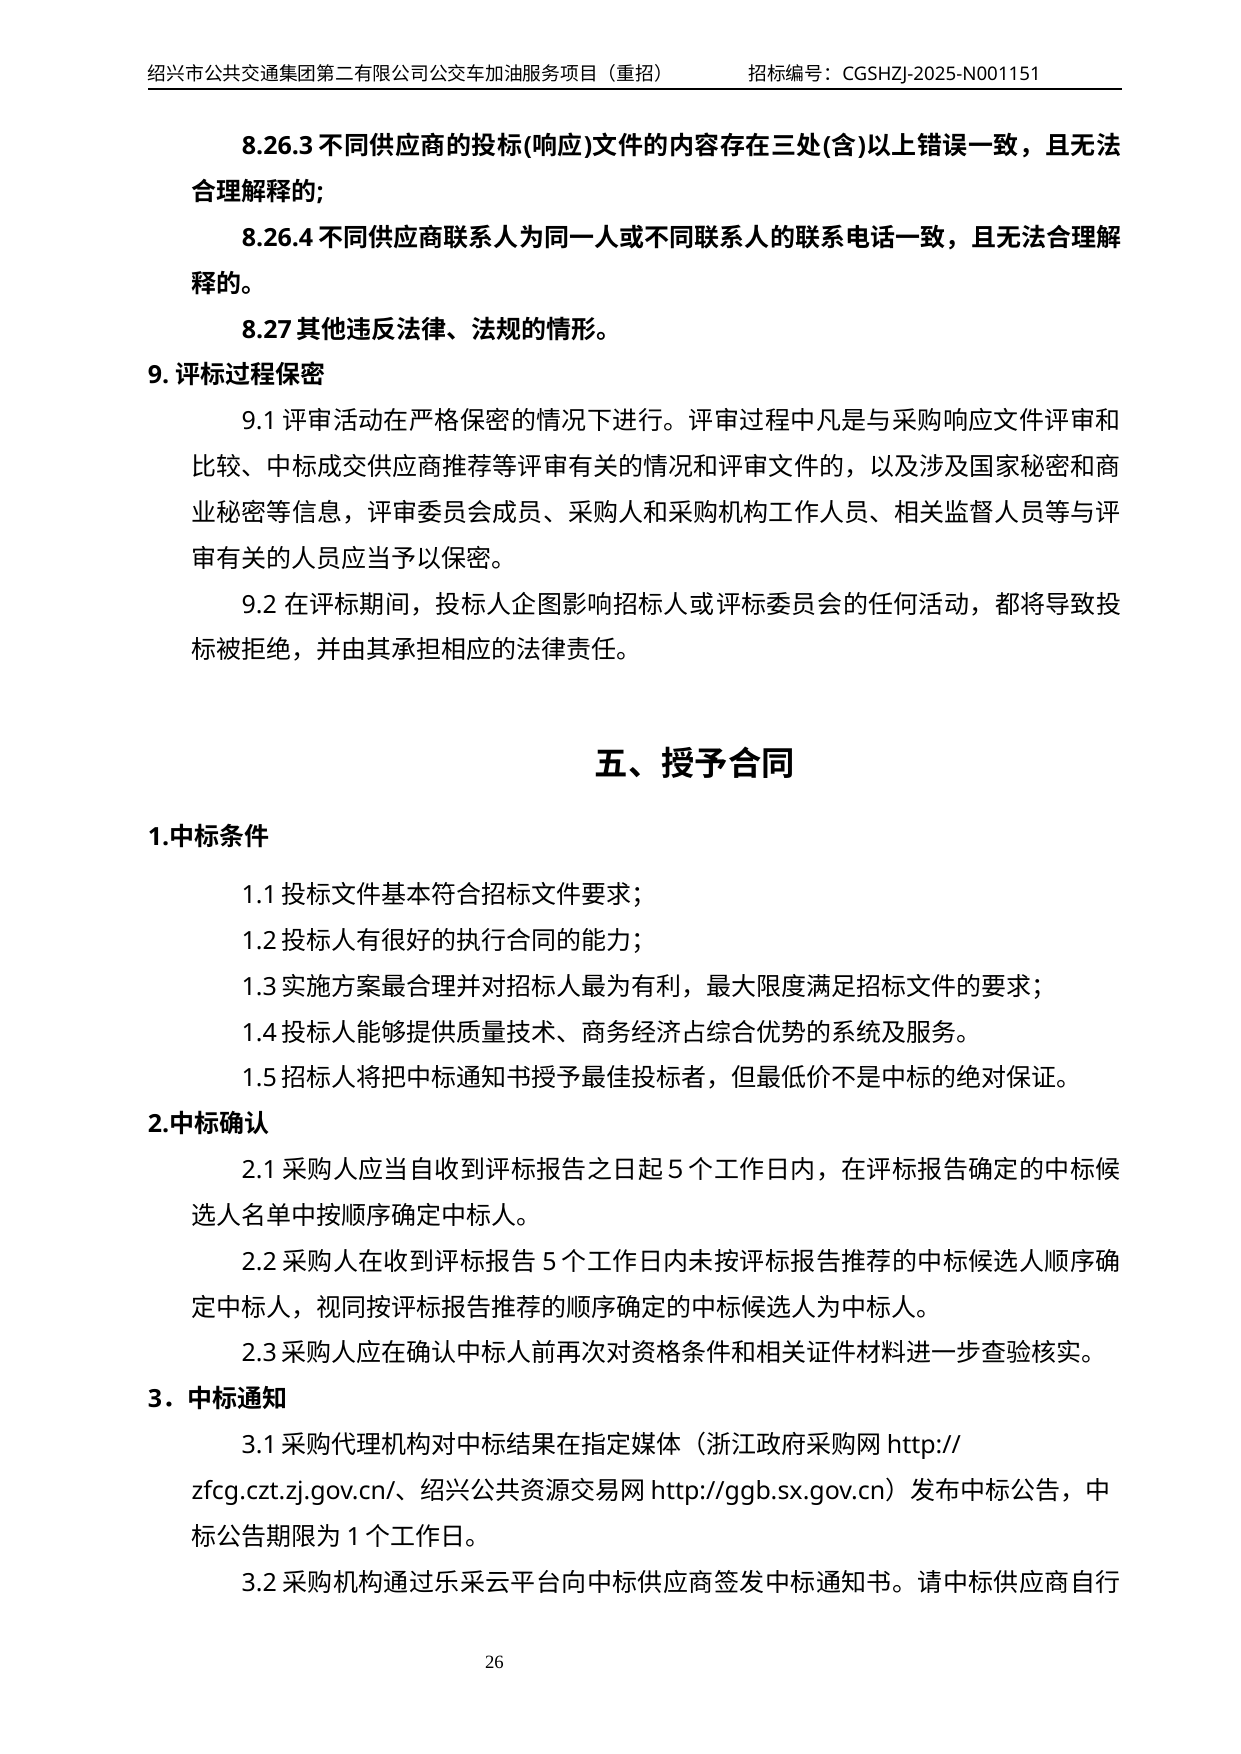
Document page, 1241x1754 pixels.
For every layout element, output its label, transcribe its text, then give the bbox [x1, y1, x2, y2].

text 2.3采购人应在确认中标人前再次对资格条件和相关证件材料进一步查验核实。 [191, 1325, 1122, 1371]
text 8.26.3不同供应商的投标(响应)文件的内容存在三处(含)以上错误一致，且无法合理解释的; [191, 118, 1122, 210]
text 1.5招标人将把中标通知书授予最佳投标者，但最低价不是中标的绝对保证。 [191, 1050, 1122, 1096]
text 1.2投标人有很好的执行合同的能力； [191, 913, 1122, 958]
text 1.3实施方案最合理并对招标人最为有利，最大限度满足招标文件的要求； [191, 958, 1122, 1004]
text 8.26.4不同供应商联系人为同一人或不同联系人的联系电话一致，且无法合理解释的。 [191, 210, 1122, 301]
text 2.2采购人在收到评标报告5个工作日内未按评标报告推荐的中标候选人顺序确定中标人，视同按评标报告推荐的顺序确定的中标候选人为中标人。 [191, 1233, 1122, 1325]
text 1.4投标人能够提供质量技术、商务经济占综合优势的系统及服务。 [191, 1004, 1122, 1050]
text 9.2 在评标期间，投标人企图影响招标人或评标委员会的任何活动，都将导致投标被拒绝，并由其承担相应的法律责任。 [191, 576, 1122, 668]
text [191, 1554, 1122, 1600]
text 2.中标确认 [148, 1096, 1122, 1142]
text 3．中标通知 [148, 1371, 1122, 1417]
list 1.中标条件 [148, 808, 1122, 854]
text 1.1投标文件基本符合招标文件要求； [191, 867, 1122, 913]
text 9. 评标过程保密 [148, 347, 1122, 393]
text 8.27其他违反法律、法规的情形。 [191, 301, 1122, 347]
text 9.1评审活动在严格保密的情况下进行。评审过程中凡是与采购响应文件评审和比较、中标成交供应商推荐等评审有关的情况和评审文件的，以及涉及国家秘密和商业秘密等信息，评审委员会成员、采购人和采购机构工作人员、相关监督人员等与评审有关的人员应当予以保密。 [191, 393, 1122, 576]
text 3.1采购代理机构对中标结果在指定媒体（浙江政府采购网http://zfcg.czt.zj.gov.cn/、绍兴公共资源交易网http://ggb.sx.gov.cn）发布中标公告，中标公告期限为1个工作日。 [191, 1417, 1122, 1554]
text 五、授予合同 [191, 736, 1122, 784]
text 2.1采购人应当自收到评标报告之日起５个工作日内，在评标报告确定的中标候选人名单中按顺序确定中标人。 [191, 1142, 1122, 1233]
